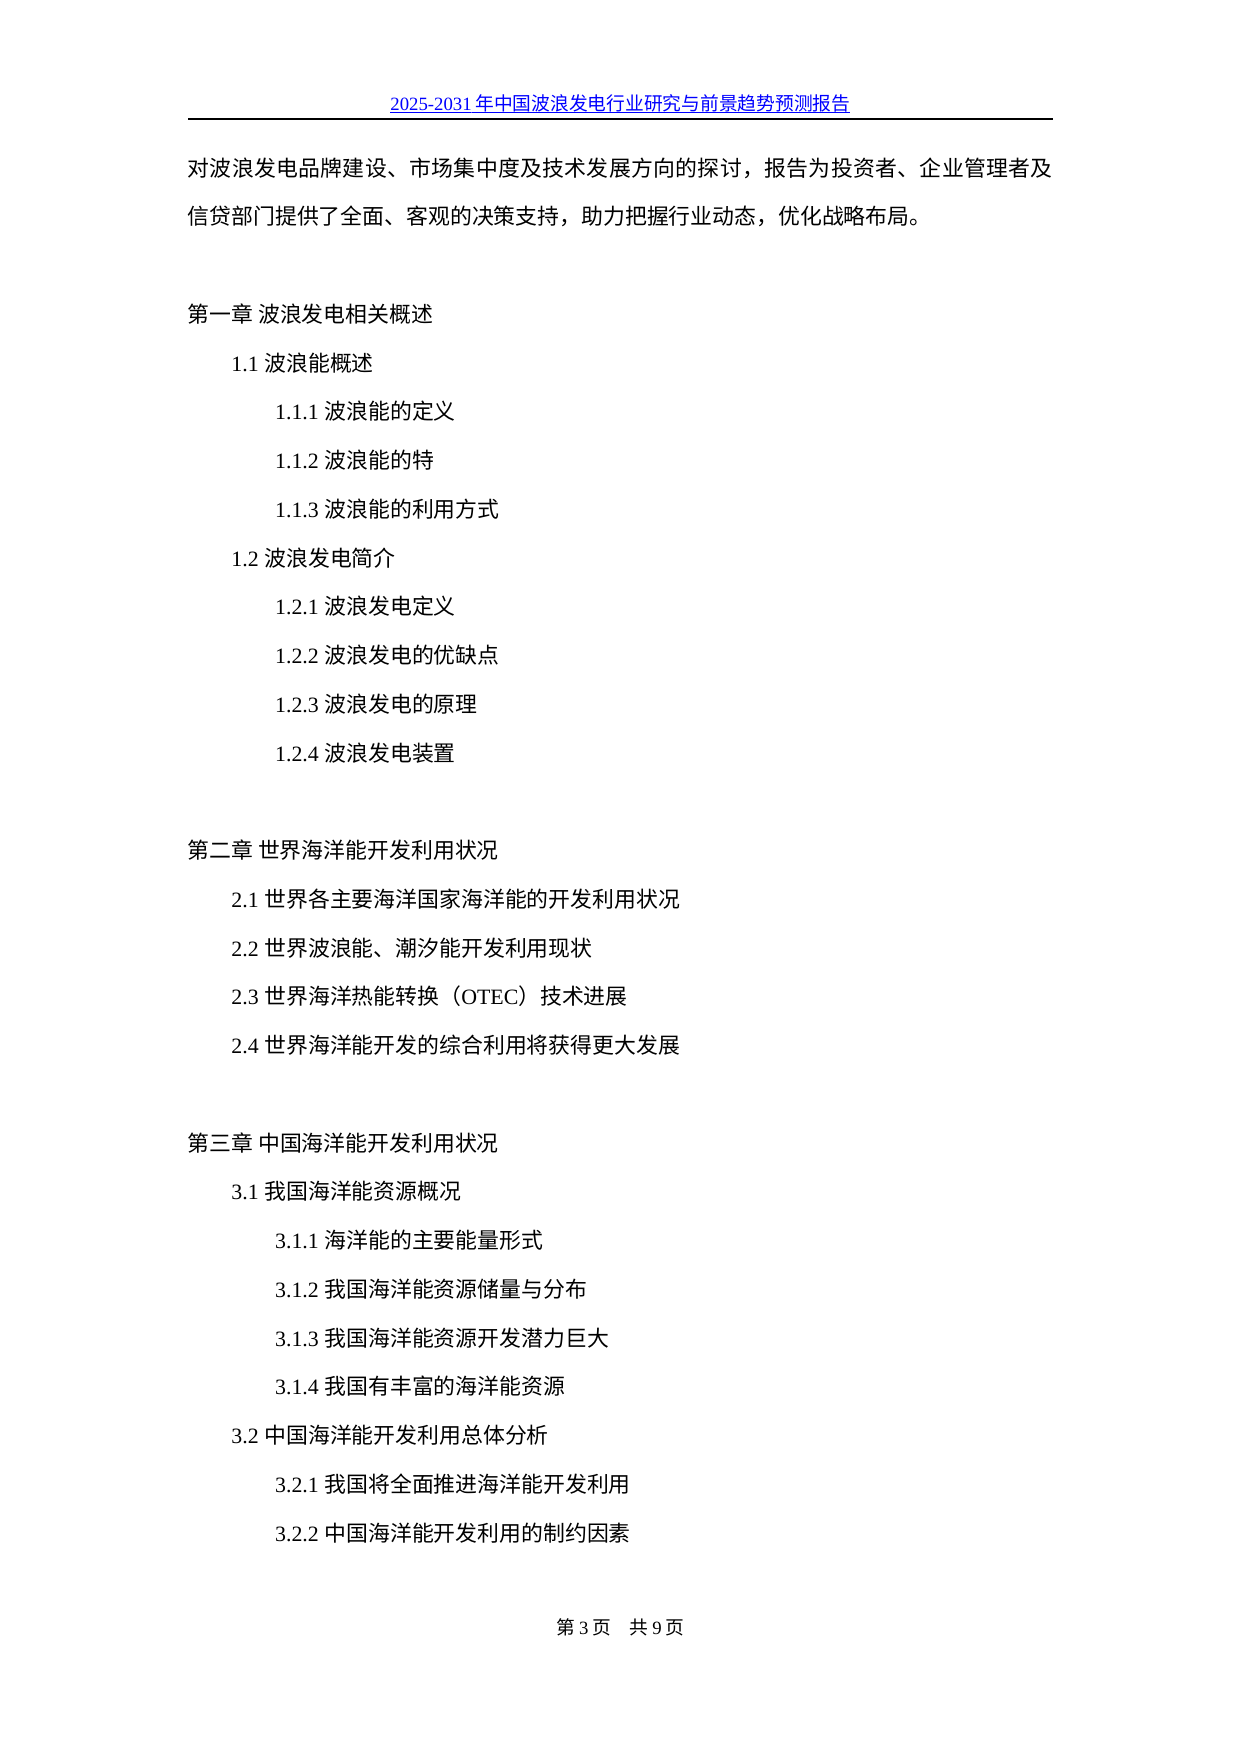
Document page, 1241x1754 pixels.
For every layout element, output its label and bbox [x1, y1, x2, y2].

text [187, 150, 1053, 1548]
